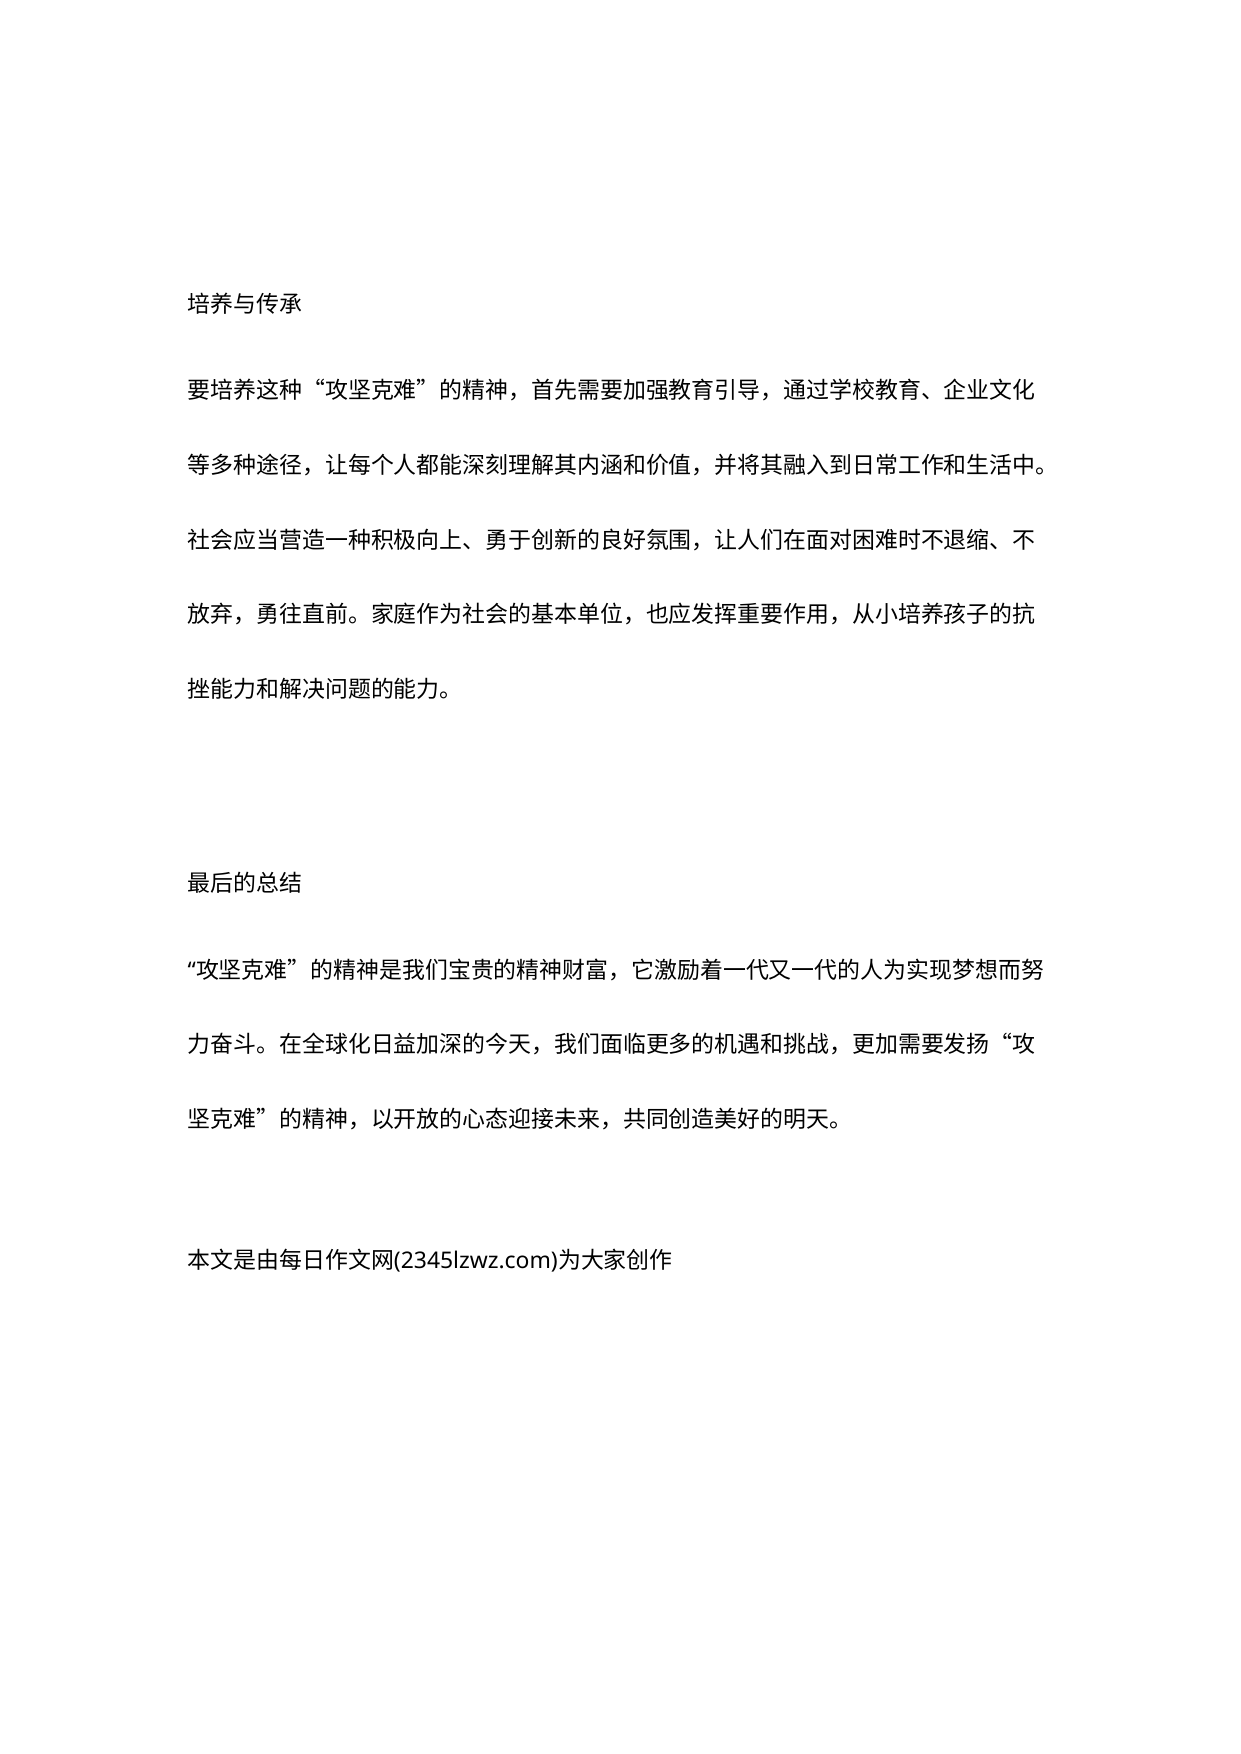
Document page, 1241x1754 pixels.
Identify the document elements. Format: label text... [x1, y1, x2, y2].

text “攻坚克难”的精神是我们宝贵的精神财富，它激励着一代又一代的人为实现梦想而努力奋斗。在全球化日益加深的今天，我们面临更多的机遇和挑战，更加需要发扬“攻坚克难”的精神，以开放的心态迎接未来，共同创造美好的明天。 [187, 936, 1053, 1150]
text 最后的总结 [187, 849, 1053, 914]
text 要培养这种“攻坚克难”的精神，首先需要加强教育引导，通过学校教育、企业文化等多种途径，让每个人都能深刻理解其内涵和价值，并将其融入到日常工作和生活中。社会应当营造一种积极向上、勇于创新的良好氛围，让人们在面对困难时不退缩、不放弃，勇往直前。家庭作为社会的基本单位，也应发挥重要作用，从小培养孩子的抗挫能力和解决问题的能力。 [187, 356, 1053, 720]
text 本文是由每日作文网(2345lzwz.com)为大家创作 [187, 1226, 1053, 1291]
text 培养与传承 [187, 270, 1053, 335]
